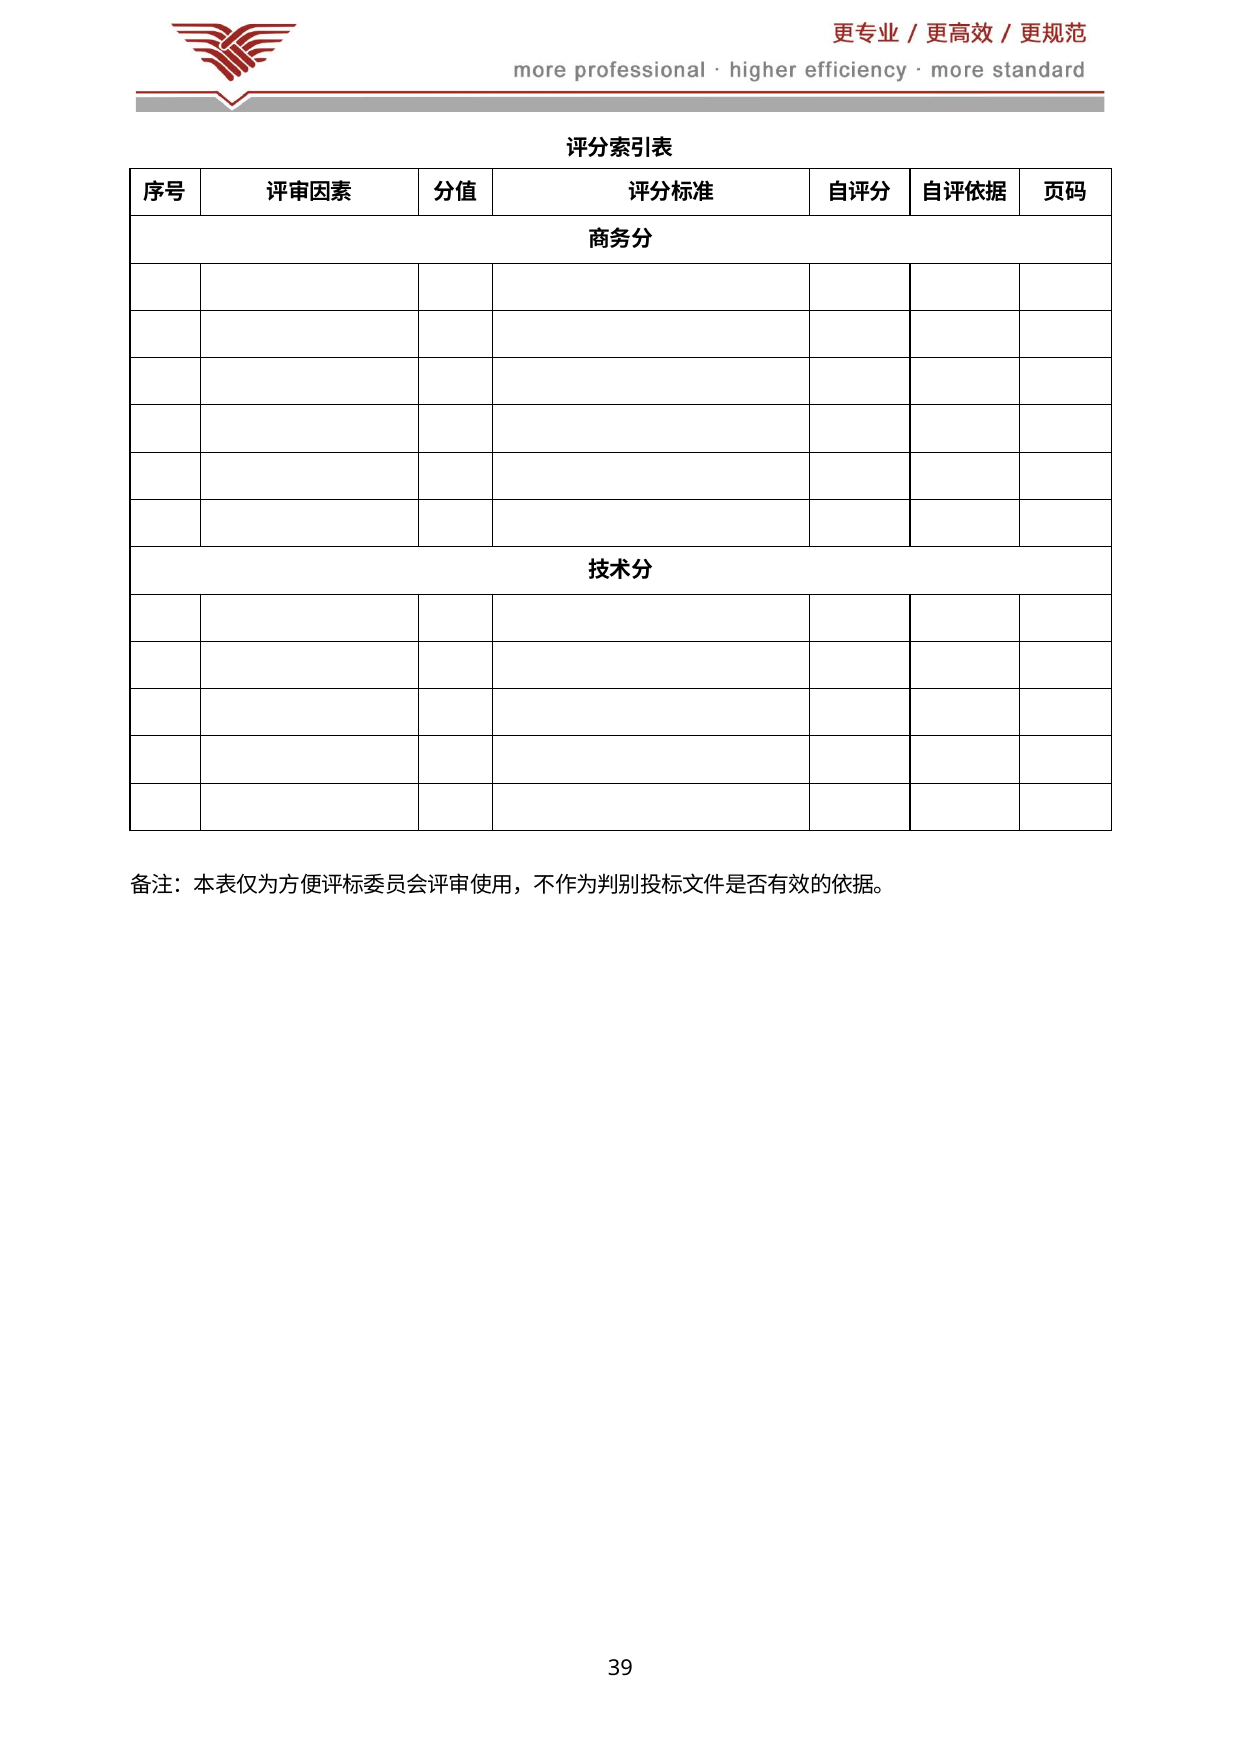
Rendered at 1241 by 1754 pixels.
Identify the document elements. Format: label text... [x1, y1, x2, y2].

table_header 评分标准 [493, 169, 809, 215]
table_cell [1020, 500, 1111, 546]
table_cell [131, 311, 200, 357]
table_cell [911, 264, 1019, 310]
table_cell [201, 500, 418, 546]
table_cell [493, 642, 809, 688]
table_cell [493, 264, 809, 310]
table_header 自评依据 [911, 169, 1019, 215]
table_cell [493, 595, 809, 641]
picture [135, 0, 1105, 112]
table_header 页码 [1020, 169, 1111, 215]
table_cell [1020, 405, 1111, 452]
table_cell [810, 264, 909, 310]
table_cell [1020, 453, 1111, 499]
table_cell [201, 595, 418, 641]
table_cell [810, 595, 909, 641]
table_cell [810, 358, 909, 404]
table_cell [1020, 595, 1111, 641]
table_cell [131, 736, 200, 783]
table_cell [911, 405, 1019, 452]
table_cell [201, 642, 418, 688]
table_header 自评分 [810, 169, 909, 215]
table_cell [810, 311, 909, 357]
table_cell [810, 500, 909, 546]
table_cell [493, 311, 809, 357]
table_header 分值 [419, 169, 492, 215]
table_cell [131, 264, 200, 310]
table_cell [911, 311, 1019, 357]
text 评分索引表 [130, 130, 1110, 162]
table_cell [810, 405, 909, 452]
table_cell [810, 736, 909, 783]
table_cell [419, 358, 492, 404]
table_cell [131, 358, 200, 404]
table_cell [201, 311, 418, 357]
table_cell [493, 405, 809, 452]
table_cell 商务分 [131, 216, 1111, 262]
table_cell [1020, 736, 1111, 783]
table_cell [131, 405, 200, 452]
table_cell [131, 784, 200, 830]
table_cell [201, 784, 418, 830]
table_header 评审因素 [201, 169, 418, 215]
table_cell [810, 784, 909, 830]
table_cell [131, 595, 200, 641]
table_cell [911, 453, 1019, 499]
table_cell [201, 689, 418, 735]
table_cell [493, 736, 809, 783]
table_cell [419, 453, 492, 499]
table_cell [810, 689, 909, 735]
table_cell [201, 264, 418, 310]
table_cell [911, 642, 1019, 688]
table_cell [1020, 689, 1111, 735]
table_cell [201, 453, 418, 499]
table_cell [911, 500, 1019, 546]
table_cell [1020, 264, 1111, 310]
table_cell [419, 264, 492, 310]
table_cell [493, 358, 809, 404]
table_cell [131, 453, 200, 499]
table_cell [201, 358, 418, 404]
table_cell [131, 642, 200, 688]
table_cell [201, 736, 418, 783]
table_cell [1020, 311, 1111, 357]
table_cell [493, 784, 809, 830]
table_cell [911, 689, 1019, 735]
table_cell [493, 453, 809, 499]
text 备注：本表仅为方便评标委员会评审使用，不作为判别投标文件是否有效的依据。 [130, 867, 1110, 898]
table_cell [419, 405, 492, 452]
table_cell [810, 453, 909, 499]
table_cell [810, 642, 909, 688]
table_cell [1020, 642, 1111, 688]
table_cell [911, 784, 1019, 830]
table_cell [493, 500, 809, 546]
table_cell [419, 642, 492, 688]
table_cell [201, 405, 418, 452]
table_cell [911, 595, 1019, 641]
table_cell [419, 311, 492, 357]
table_cell [911, 358, 1019, 404]
table_cell [493, 689, 809, 735]
table_cell [419, 689, 492, 735]
table_header 序号 [131, 169, 200, 215]
table_cell [131, 689, 200, 735]
table_cell 技术分 [131, 547, 1111, 593]
table_cell [1020, 784, 1111, 830]
table_cell [419, 595, 492, 641]
table_cell [419, 500, 492, 546]
table_cell [131, 500, 200, 546]
table_cell [419, 736, 492, 783]
table_cell [419, 784, 492, 830]
table_cell [911, 736, 1019, 783]
table_cell [1020, 358, 1111, 404]
